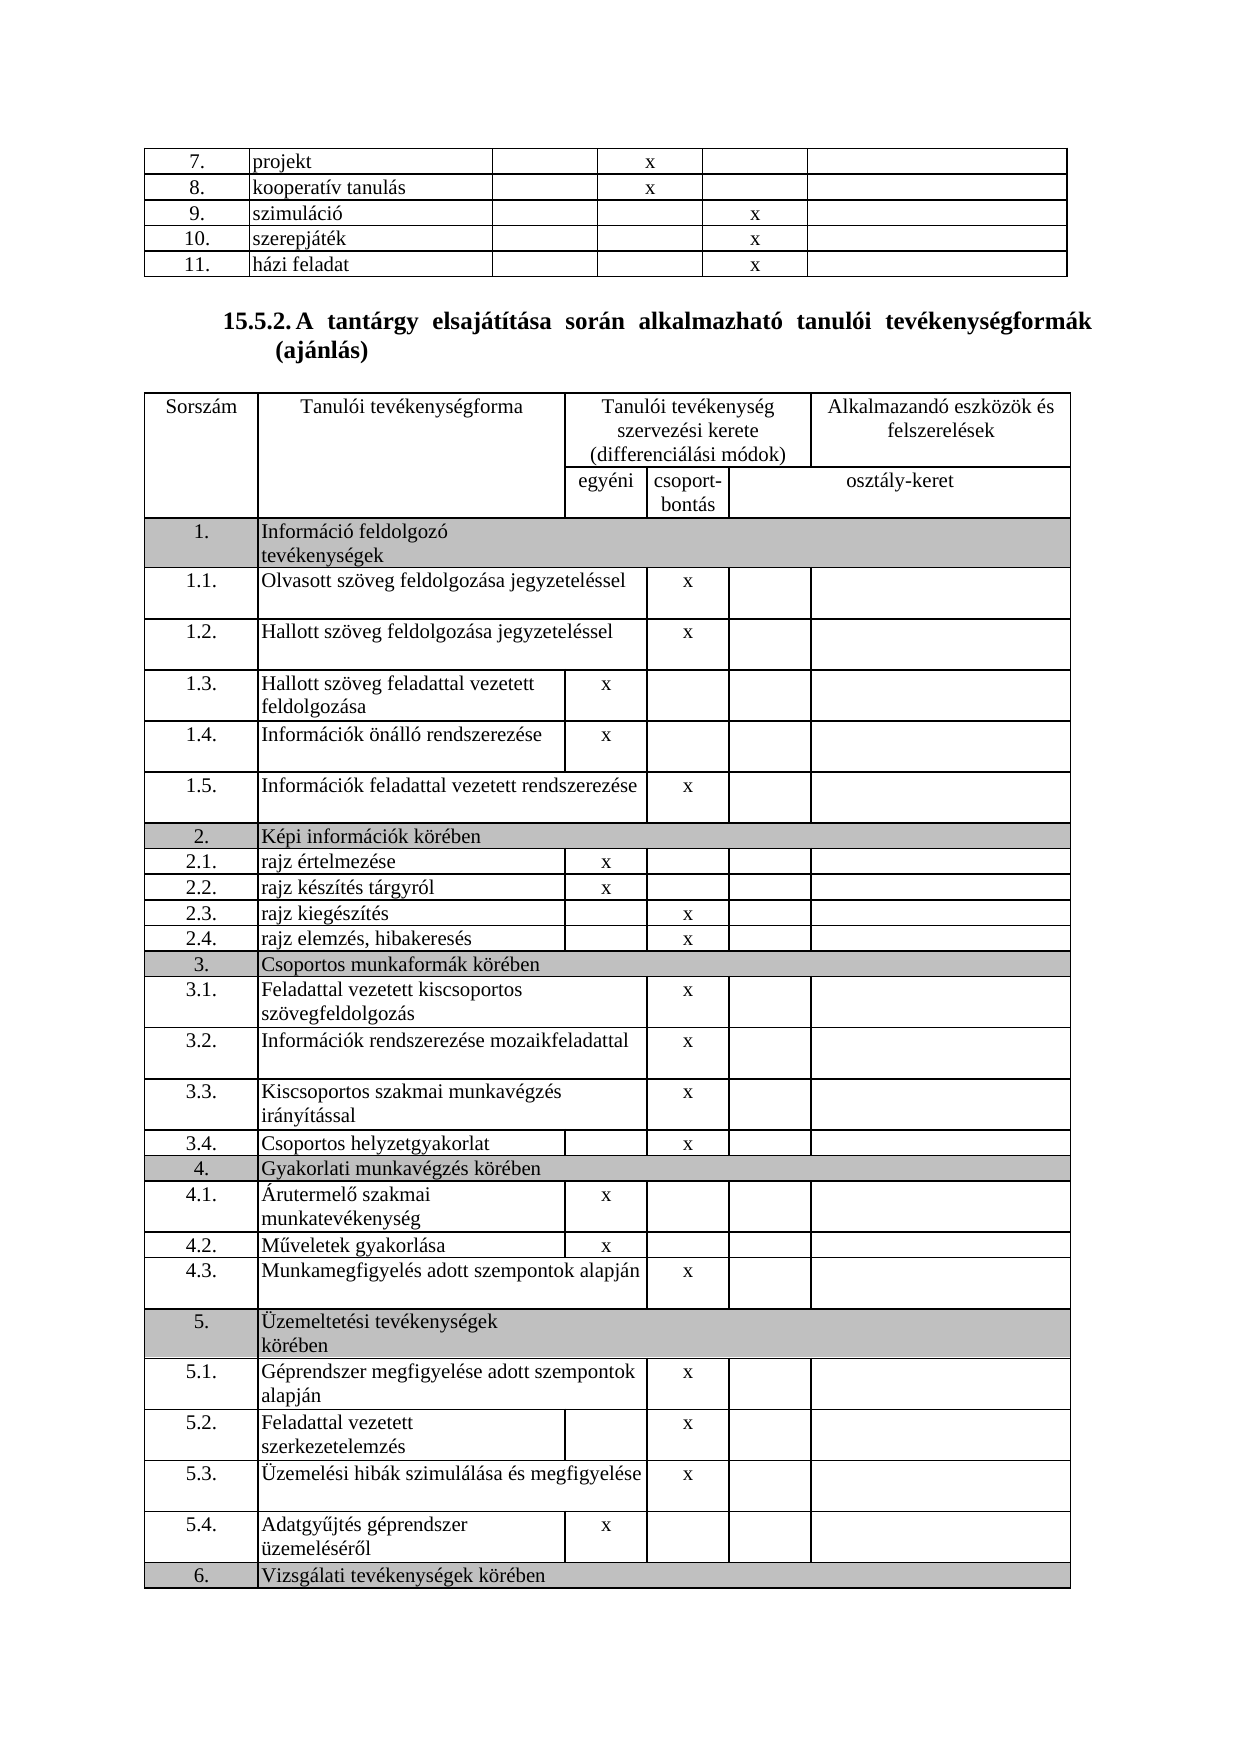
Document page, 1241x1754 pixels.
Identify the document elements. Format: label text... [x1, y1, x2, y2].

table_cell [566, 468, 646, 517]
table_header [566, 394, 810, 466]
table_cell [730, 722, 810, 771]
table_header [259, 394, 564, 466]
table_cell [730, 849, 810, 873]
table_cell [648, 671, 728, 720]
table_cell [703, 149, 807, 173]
list A tantárgy elsajátítása során alkalmazható tanulói tevékenységformák (ajánlás) [223, 306, 1093, 363]
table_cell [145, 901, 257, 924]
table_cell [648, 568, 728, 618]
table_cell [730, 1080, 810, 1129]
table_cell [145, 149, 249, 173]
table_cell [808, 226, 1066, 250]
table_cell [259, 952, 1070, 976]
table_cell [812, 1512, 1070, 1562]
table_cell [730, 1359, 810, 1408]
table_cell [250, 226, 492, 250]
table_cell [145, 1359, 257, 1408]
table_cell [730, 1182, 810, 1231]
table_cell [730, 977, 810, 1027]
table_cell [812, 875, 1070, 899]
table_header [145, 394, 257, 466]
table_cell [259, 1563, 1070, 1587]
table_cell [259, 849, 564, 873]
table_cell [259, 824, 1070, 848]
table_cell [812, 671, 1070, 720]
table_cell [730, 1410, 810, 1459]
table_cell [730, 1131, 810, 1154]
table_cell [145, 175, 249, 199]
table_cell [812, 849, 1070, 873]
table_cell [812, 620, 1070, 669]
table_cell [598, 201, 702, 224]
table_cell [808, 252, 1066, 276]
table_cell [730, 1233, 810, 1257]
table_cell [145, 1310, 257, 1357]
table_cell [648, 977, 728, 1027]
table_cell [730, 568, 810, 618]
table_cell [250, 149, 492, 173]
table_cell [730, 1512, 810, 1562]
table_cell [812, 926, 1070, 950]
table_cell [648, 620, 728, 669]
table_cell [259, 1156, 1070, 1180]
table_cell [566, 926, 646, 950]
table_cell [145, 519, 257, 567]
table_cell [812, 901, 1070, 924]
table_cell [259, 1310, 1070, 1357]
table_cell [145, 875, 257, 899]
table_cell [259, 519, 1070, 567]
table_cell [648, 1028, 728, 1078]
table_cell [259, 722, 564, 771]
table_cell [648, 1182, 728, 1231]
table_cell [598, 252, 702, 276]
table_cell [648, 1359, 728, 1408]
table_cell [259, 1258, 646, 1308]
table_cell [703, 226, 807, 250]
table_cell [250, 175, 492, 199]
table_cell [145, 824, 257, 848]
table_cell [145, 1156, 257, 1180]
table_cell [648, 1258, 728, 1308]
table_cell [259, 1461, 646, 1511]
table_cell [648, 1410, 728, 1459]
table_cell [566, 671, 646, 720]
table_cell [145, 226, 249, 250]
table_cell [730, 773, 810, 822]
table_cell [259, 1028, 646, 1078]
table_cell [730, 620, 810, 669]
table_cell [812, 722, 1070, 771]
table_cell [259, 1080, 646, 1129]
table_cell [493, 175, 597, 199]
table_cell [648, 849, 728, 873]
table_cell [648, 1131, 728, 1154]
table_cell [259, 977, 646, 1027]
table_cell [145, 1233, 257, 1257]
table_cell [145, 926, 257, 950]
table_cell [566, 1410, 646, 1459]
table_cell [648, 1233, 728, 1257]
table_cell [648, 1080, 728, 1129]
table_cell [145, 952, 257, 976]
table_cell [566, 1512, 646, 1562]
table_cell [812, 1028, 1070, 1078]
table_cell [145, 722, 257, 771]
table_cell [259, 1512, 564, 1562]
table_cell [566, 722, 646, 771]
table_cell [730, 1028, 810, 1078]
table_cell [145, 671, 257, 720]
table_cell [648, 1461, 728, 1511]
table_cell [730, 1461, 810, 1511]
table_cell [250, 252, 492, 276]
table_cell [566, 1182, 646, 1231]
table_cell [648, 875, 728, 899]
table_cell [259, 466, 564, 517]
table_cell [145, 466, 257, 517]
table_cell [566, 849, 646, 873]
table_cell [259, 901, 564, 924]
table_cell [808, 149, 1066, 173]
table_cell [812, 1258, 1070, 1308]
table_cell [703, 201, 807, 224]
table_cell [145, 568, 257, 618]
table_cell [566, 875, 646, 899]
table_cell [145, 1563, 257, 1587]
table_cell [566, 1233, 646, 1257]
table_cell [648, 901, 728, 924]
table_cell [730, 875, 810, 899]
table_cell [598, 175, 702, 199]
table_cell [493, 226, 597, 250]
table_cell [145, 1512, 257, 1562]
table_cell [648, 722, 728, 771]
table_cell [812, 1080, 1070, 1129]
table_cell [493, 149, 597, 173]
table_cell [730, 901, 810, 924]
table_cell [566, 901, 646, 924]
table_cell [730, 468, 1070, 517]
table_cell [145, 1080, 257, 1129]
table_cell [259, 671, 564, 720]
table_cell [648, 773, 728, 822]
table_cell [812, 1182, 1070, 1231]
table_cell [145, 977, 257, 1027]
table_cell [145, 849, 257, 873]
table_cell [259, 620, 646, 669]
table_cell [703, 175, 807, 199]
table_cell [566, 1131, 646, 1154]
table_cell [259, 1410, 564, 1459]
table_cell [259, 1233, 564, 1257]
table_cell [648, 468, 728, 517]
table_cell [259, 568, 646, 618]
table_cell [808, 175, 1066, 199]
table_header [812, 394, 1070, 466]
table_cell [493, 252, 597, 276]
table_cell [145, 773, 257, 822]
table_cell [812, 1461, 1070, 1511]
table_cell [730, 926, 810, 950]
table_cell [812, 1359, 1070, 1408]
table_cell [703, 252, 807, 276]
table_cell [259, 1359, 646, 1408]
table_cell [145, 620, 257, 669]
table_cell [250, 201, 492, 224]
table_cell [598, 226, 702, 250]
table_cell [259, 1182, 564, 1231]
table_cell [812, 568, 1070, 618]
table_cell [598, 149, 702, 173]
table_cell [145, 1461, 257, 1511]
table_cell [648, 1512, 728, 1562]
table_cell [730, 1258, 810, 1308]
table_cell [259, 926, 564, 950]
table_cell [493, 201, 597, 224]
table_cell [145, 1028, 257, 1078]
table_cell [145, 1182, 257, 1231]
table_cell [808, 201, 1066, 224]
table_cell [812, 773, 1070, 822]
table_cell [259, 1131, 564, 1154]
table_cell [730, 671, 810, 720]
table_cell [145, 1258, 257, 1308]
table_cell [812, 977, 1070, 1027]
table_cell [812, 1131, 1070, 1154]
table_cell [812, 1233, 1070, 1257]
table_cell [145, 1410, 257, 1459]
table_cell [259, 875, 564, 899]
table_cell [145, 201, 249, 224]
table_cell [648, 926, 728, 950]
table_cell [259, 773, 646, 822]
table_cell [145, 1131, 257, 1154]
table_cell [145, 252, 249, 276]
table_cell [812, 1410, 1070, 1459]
